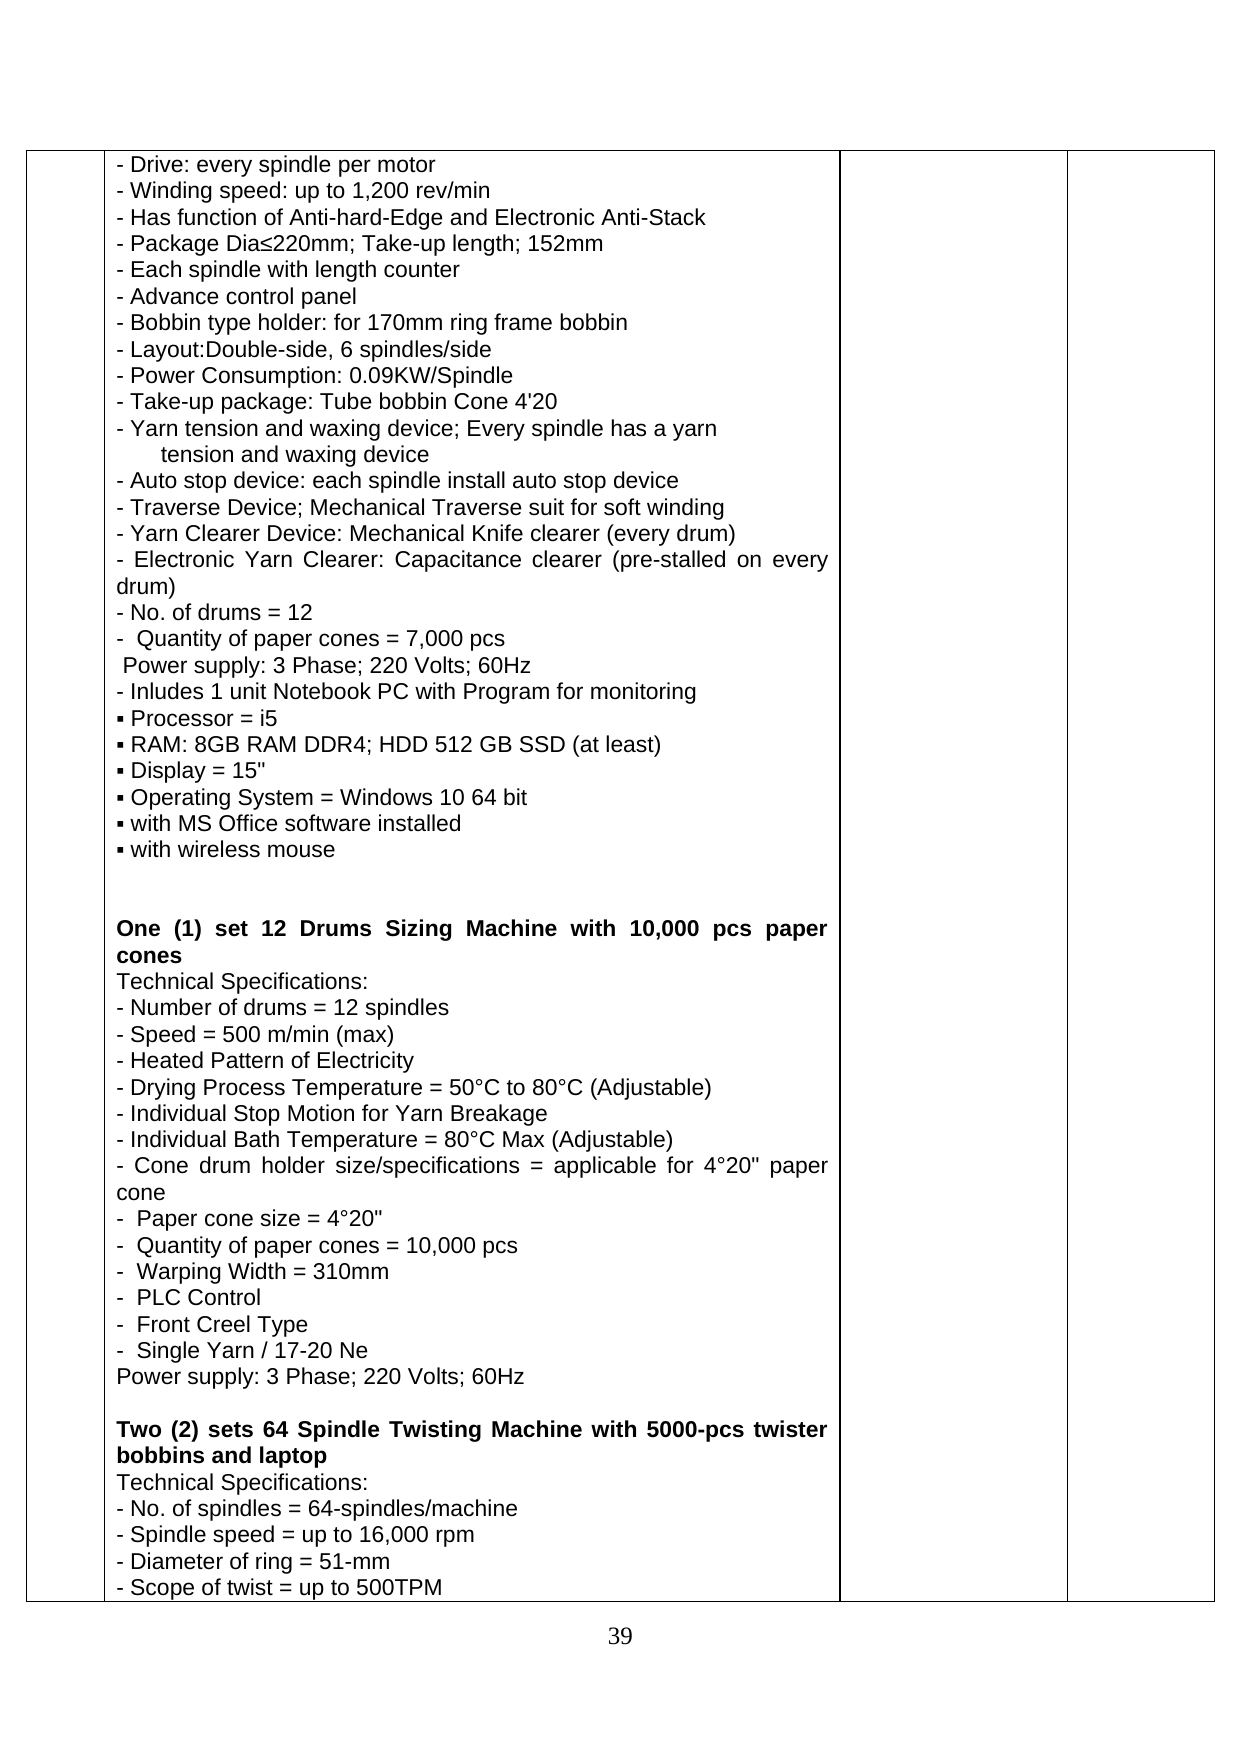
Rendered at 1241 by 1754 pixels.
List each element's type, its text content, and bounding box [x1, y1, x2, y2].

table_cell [105, 151, 839, 1601]
table_cell 2 [27, 151, 104, 1601]
table_cell [841, 151, 1067, 1601]
table_cell [1068, 151, 1214, 1601]
